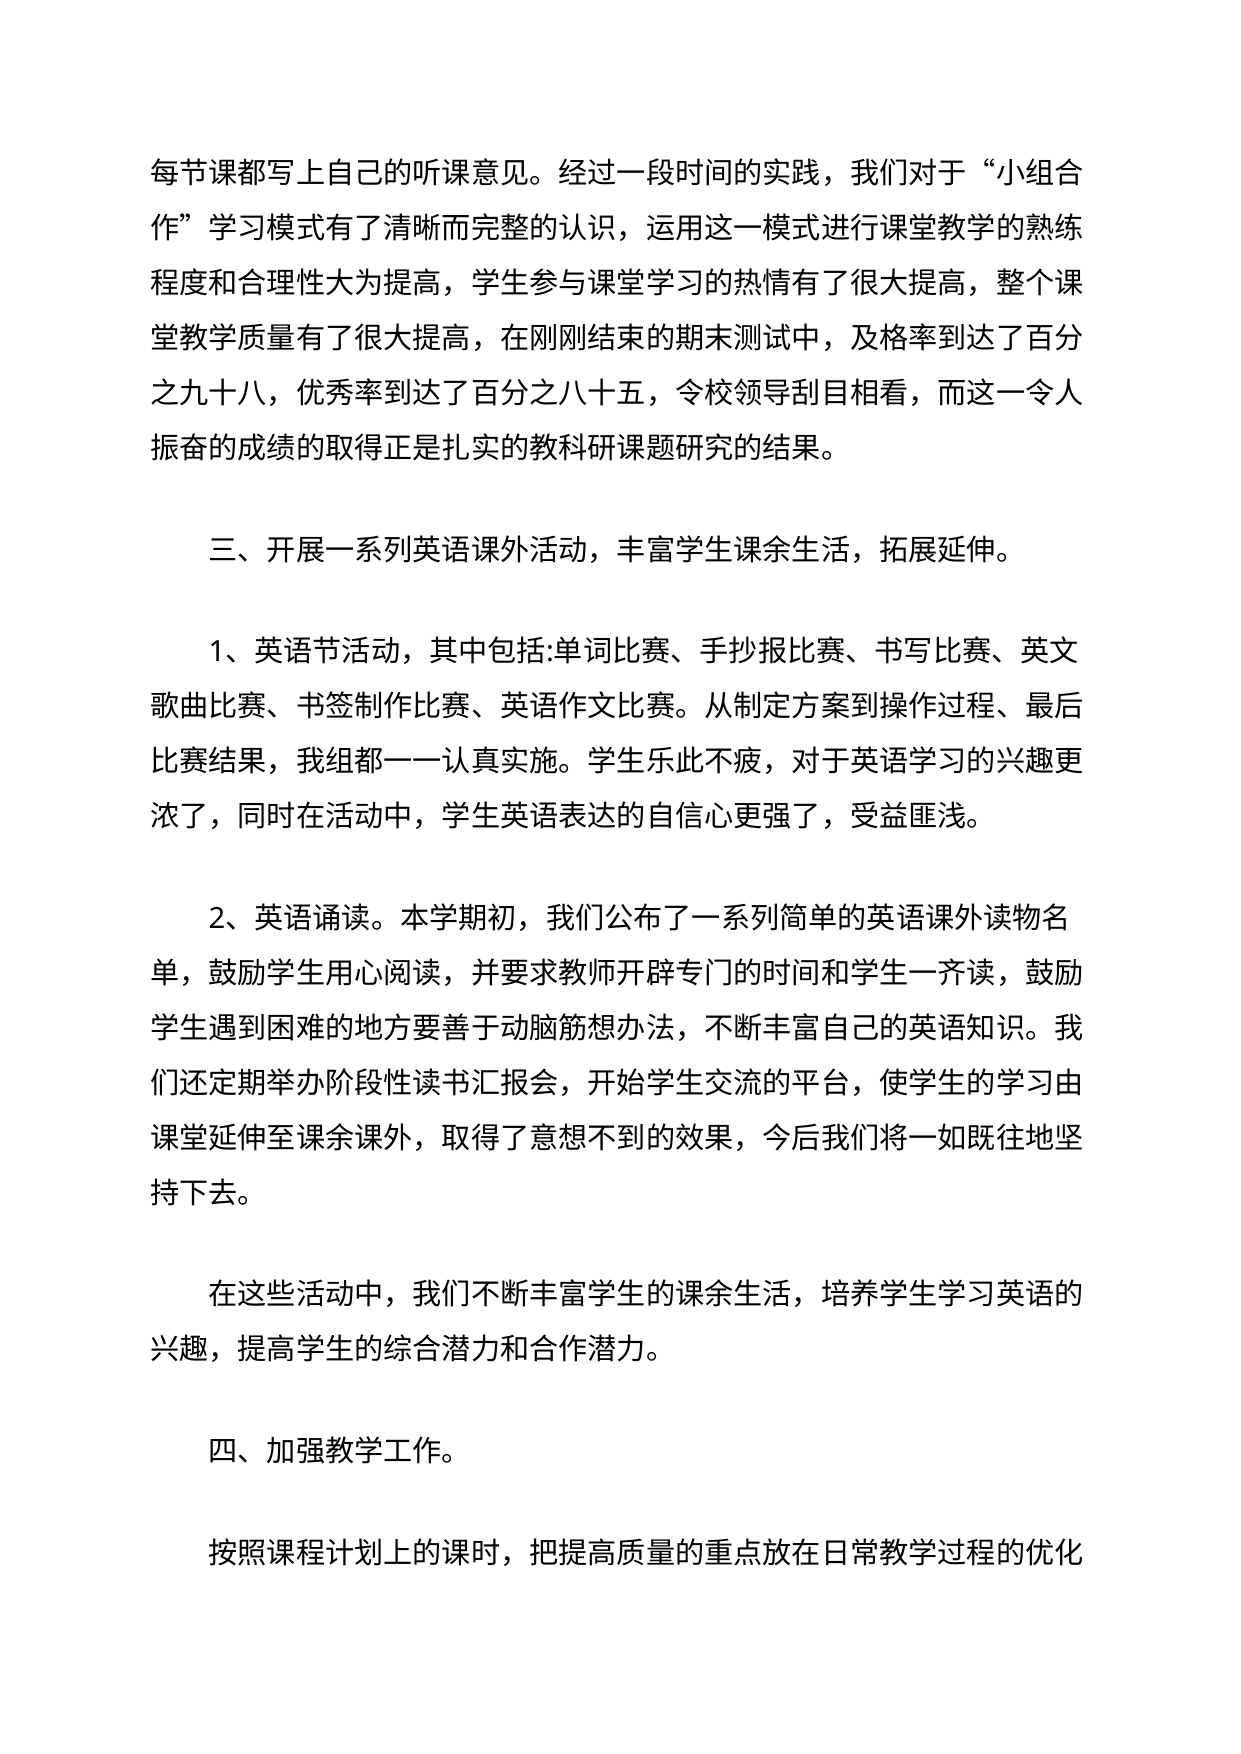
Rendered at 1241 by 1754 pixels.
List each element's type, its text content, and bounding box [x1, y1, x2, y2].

text 2、英语诵读。本学期初，我们公布了一系列简单的英语课外读物名单，鼓励学生用心阅读，并要求教师开辟专门的时间和学生一齐读，鼓励学生遇到困难的地方要善于动脑筋想办法，不断丰富自己的英语知识。我们还定期举办阶段性读书汇报会，开始学生交流的平台，使学生的学习由课堂延伸至课余课外，取得了意想不到的效果，今后我们将一如既往地坚持下去。 [150, 894, 1090, 1211]
text 四、加强教学工作。 [150, 1428, 1090, 1470]
text 三、开展一系列英语课外活动，丰富学生课余生活，拓展延伸。 [150, 526, 1090, 568]
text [150, 150, 1090, 467]
text 在这些活动中，我们不断丰富学生的课余生活，培养学生学习英语的兴趣，提高学生的综合潜力和合作潜力。 [150, 1271, 1090, 1368]
text 1、英语节活动，其中包括:单词比赛、手抄报比赛、书写比赛、英文歌曲比赛、书签制作比赛、英语作文比赛。从制定方案到操作过程、最后比赛结果，我组都一一认真实施。学生乐此不疲，对于英语学习的兴趣更浓了，同时在活动中，学生英语表达的自信心更强了，受益匪浅。 [150, 628, 1090, 835]
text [150, 1529, 1090, 1572]
